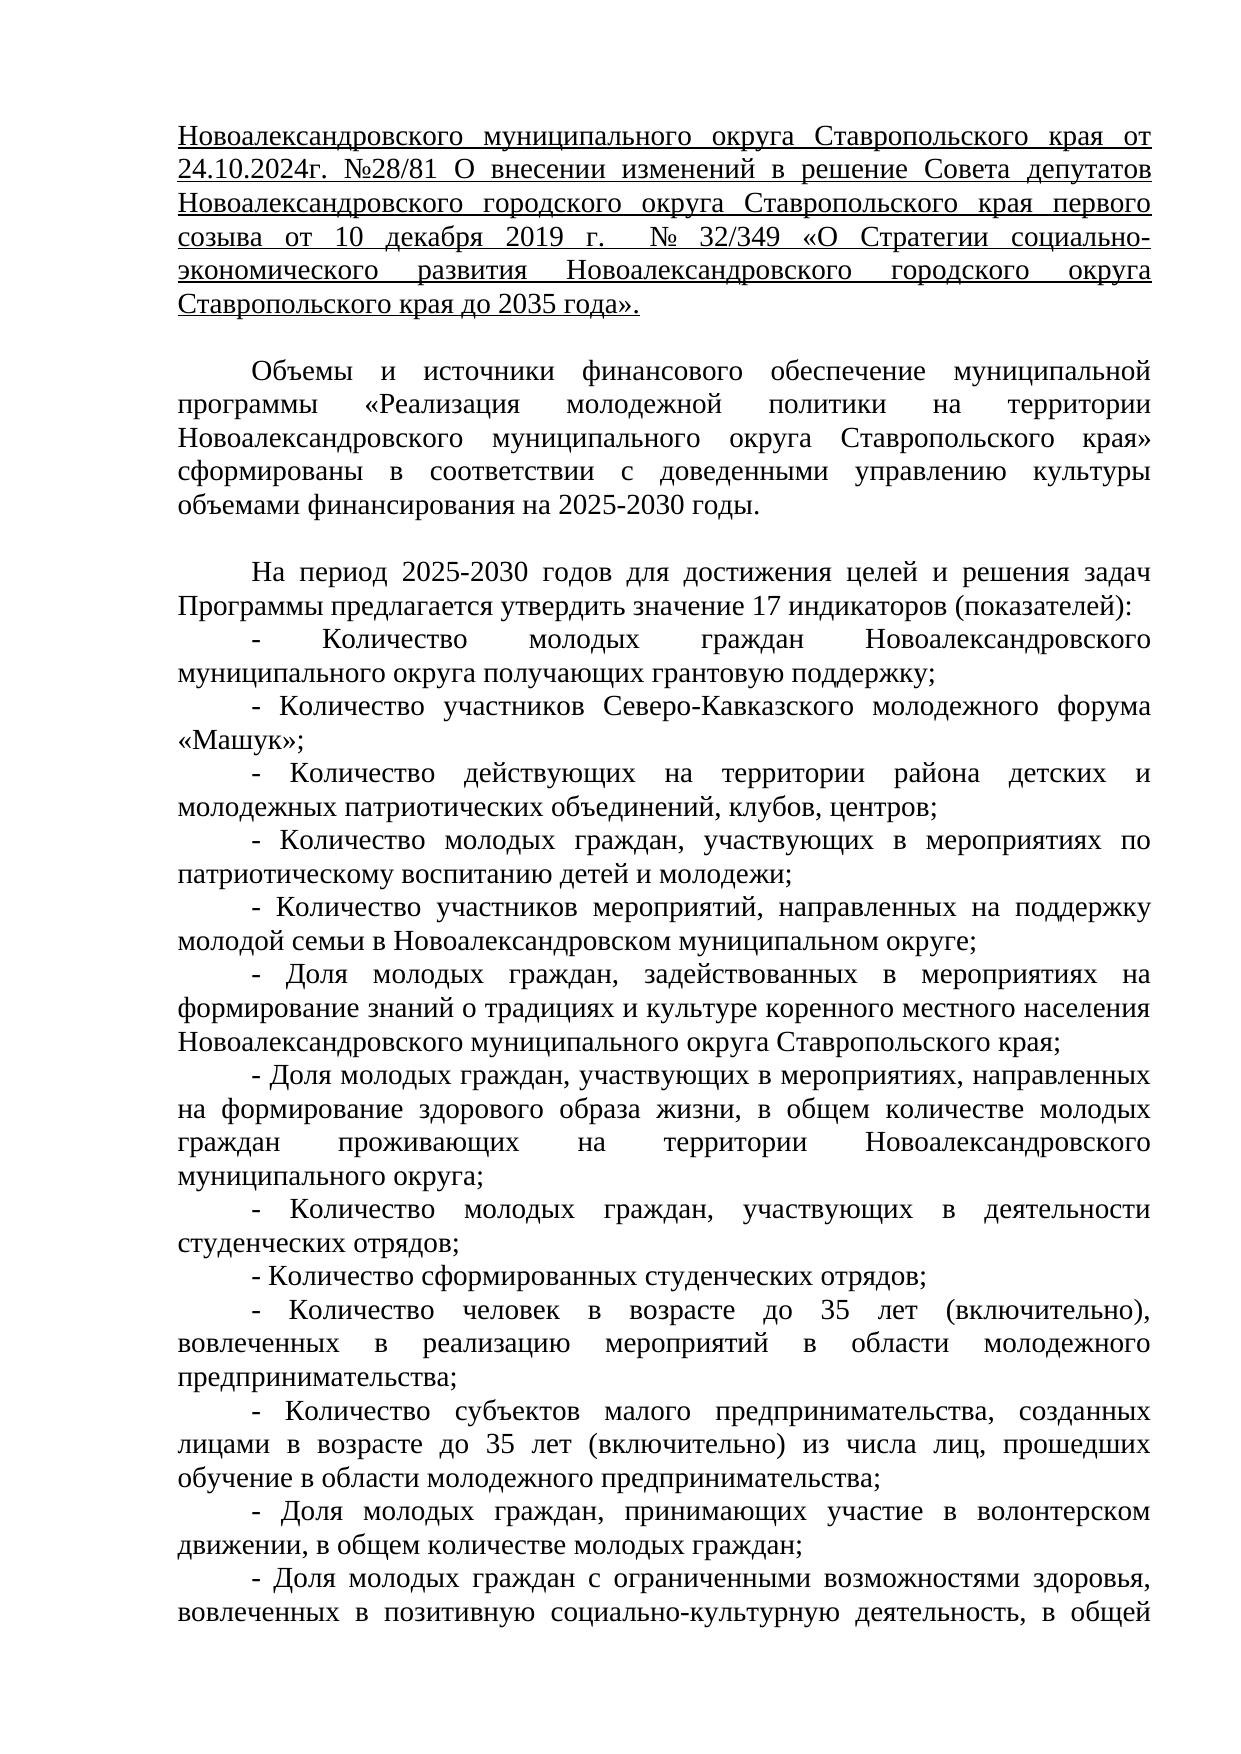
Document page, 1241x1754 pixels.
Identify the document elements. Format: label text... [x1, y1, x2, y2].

text - Количество молодых граждан, участвующих в мероприятиях по патриотическому воспитанию детей и молодежи; [177, 822, 1152, 889]
text - Количество действующих на территории района детских и молодежных патриотических объединений, клубов, центров; [177, 755, 1152, 822]
text - Количество человек в возрасте до 35 лет (включительно), вовлеченных в реализацию мероприятий в области молодежного предпринимательства; [177, 1292, 1152, 1393]
text - Количество молодых граждан, участвующих в деятельности студенческих отрядов; [177, 1191, 1152, 1258]
text - Количество субъектов малого предпринимательства, созданных лицами в возрасте до 35 лет (включительно) из числа лиц, прошедших обучение в области молодежного предпринимательства; [177, 1393, 1152, 1493]
text - Количество молодых граждан Новоалександровского муниципального округа получающих грантовую поддержку; [177, 621, 1152, 688]
text - Количество участников Северо-Кавказского молодежного форума «Машук»; [177, 688, 1152, 755]
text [177, 1560, 1152, 1627]
text - Количество участников мероприятий, направленных на поддержку молодой семьи в Новоалександровском муниципальном округе; [177, 889, 1152, 957]
text Объемы и источники финансового обеспечение муниципальной программы «Реализация молодежной политики на территории Новоалександровского муниципального округа Ставропольского края» сформированы в соответствии с доведенными управлению культуры объемами финансирования на 2025-2030 годы. [177, 353, 1152, 521]
text - Количество сформированных студенческих отрядов; [177, 1258, 1152, 1292]
text - Доля молодых граждан, принимающих участие в волонтерском движении, в общем количестве молодых граждан; [177, 1493, 1152, 1560]
text На период 2025-2030 годов для достижения целей и решения задач Программы предлагается утвердить значение 17 индикаторов (показателей): [177, 554, 1152, 621]
text - Доля молодых граждан, участвующих в мероприятиях, направленных на формирование здорового образа жизни, в общем количестве молодых граждан проживающих на территории Новоалександровского муниципального округа; [177, 1057, 1152, 1191]
text - Доля молодых граждан, задействованных в мероприятиях на формирование знаний о традициях и культуре коренного местного населения Новоалександровского муниципального округа Ставропольского края; [177, 957, 1152, 1057]
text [177, 118, 1152, 147]
